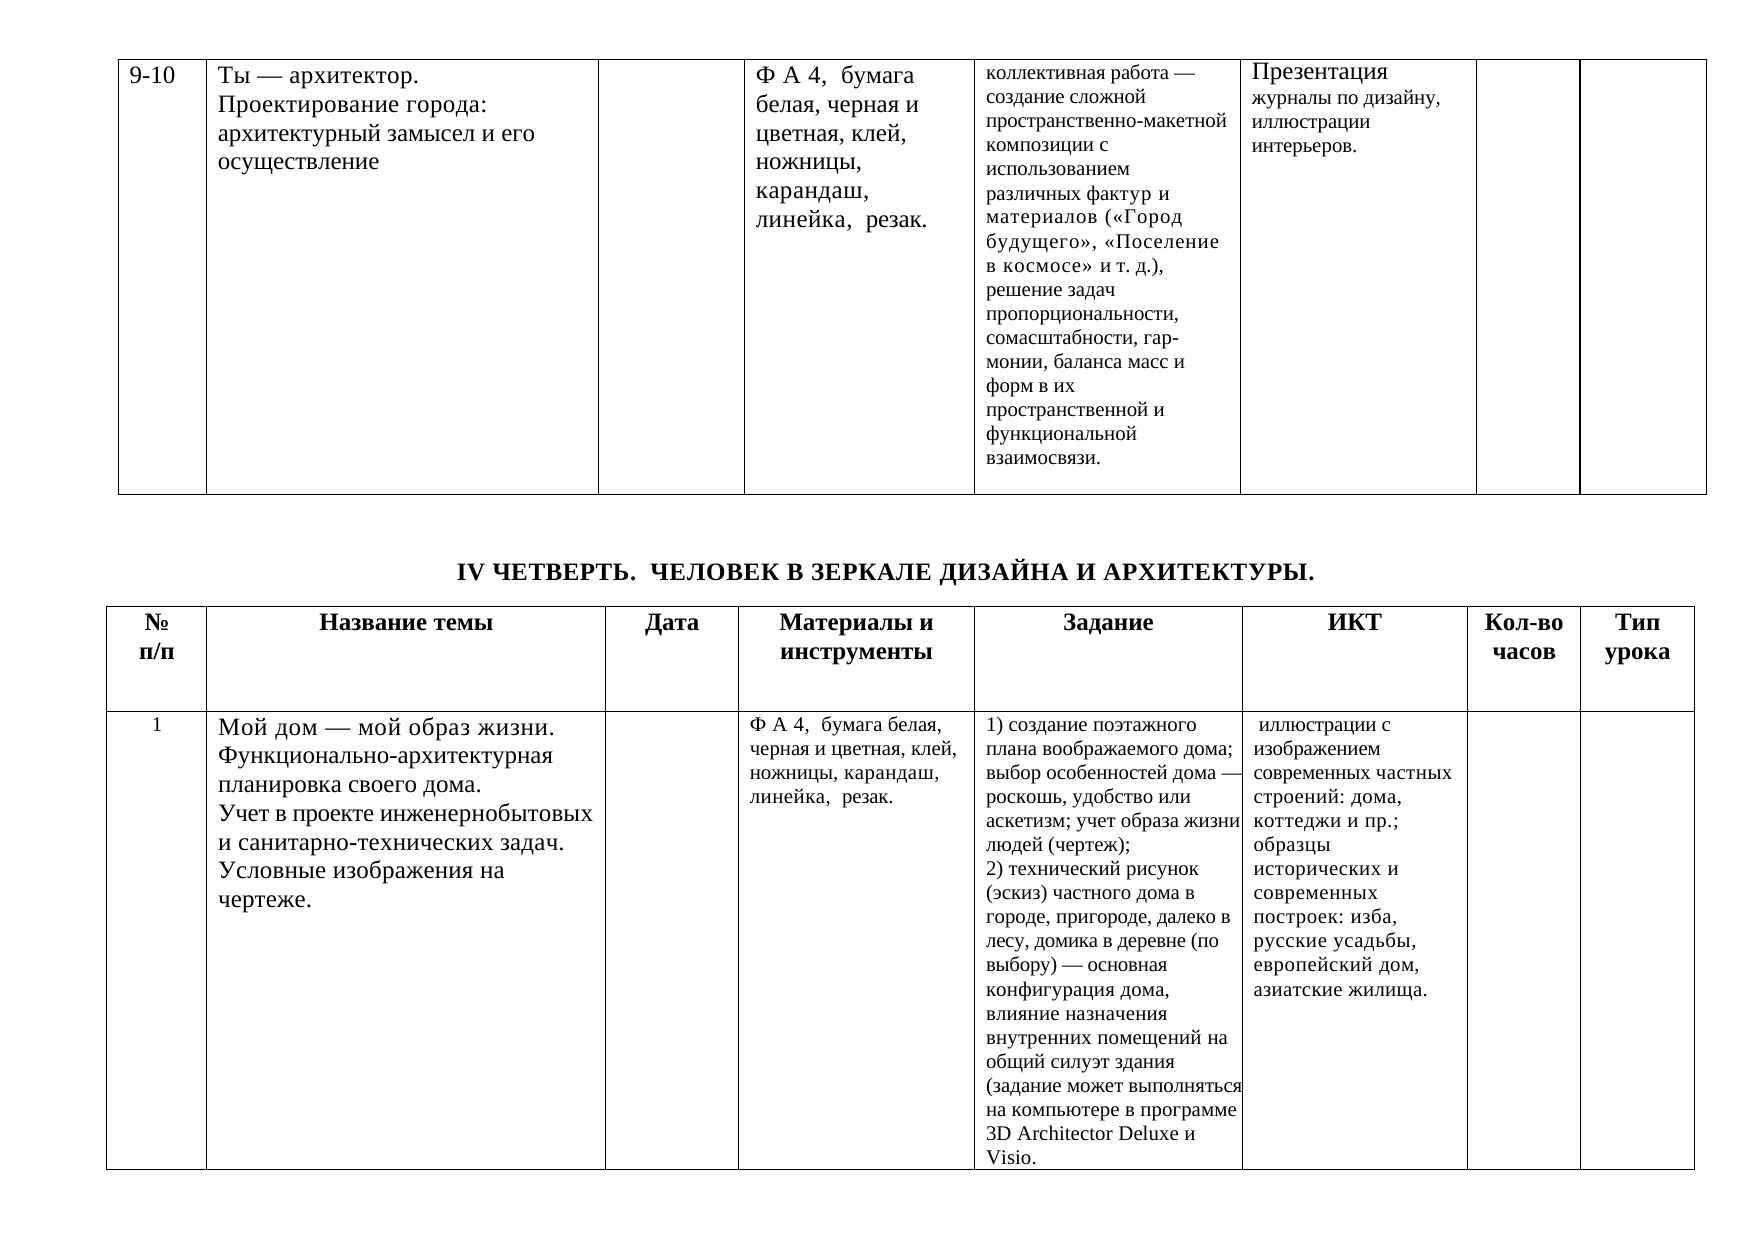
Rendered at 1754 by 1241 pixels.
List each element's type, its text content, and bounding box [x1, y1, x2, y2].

table_header Тип урока [1581, 607, 1694, 711]
table_header Дата [606, 607, 738, 711]
table_header Название темы [207, 607, 605, 711]
table_cell [1477, 60, 1579, 494]
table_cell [207, 712, 605, 1169]
table_header ИКТ [1243, 607, 1467, 711]
table_header Кол-во часов [1468, 607, 1580, 711]
text IV ЧЕТВЕРТЬ. ЧЕЛОВЕК В ЗЕРКАЛЕ ДИЗАЙНА И АРХИТЕКТУРЫ. [140, 557, 1695, 585]
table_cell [1243, 712, 1467, 1169]
table_header Задание [975, 607, 1242, 711]
table_cell [1468, 712, 1580, 1169]
table_cell [1581, 60, 1706, 494]
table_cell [1241, 60, 1476, 494]
table_header Материалы и инструменты [739, 607, 974, 711]
table_cell [599, 60, 744, 494]
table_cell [739, 712, 974, 1169]
table_header № п/п [107, 607, 206, 711]
table_cell 1 [107, 712, 206, 1169]
table_cell коллективная работа — создание сложной пространственно-макетной композиции с использованием различных фактур и материалов («Город будущего», «Поселение в космосе» и т. д.), решение задач пропорциональности, сомасштабности, гармонии, баланса масс и форм в их пространственной и функциональной взаимосвязи. [975, 60, 1240, 494]
table_cell 9-10 [119, 60, 206, 494]
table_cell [745, 60, 974, 494]
table_cell Ты — архитектор. Проектирование города: архитектурный замысел и его осуществление [207, 60, 598, 494]
table_cell [1581, 712, 1694, 1169]
table_cell [606, 712, 738, 1169]
